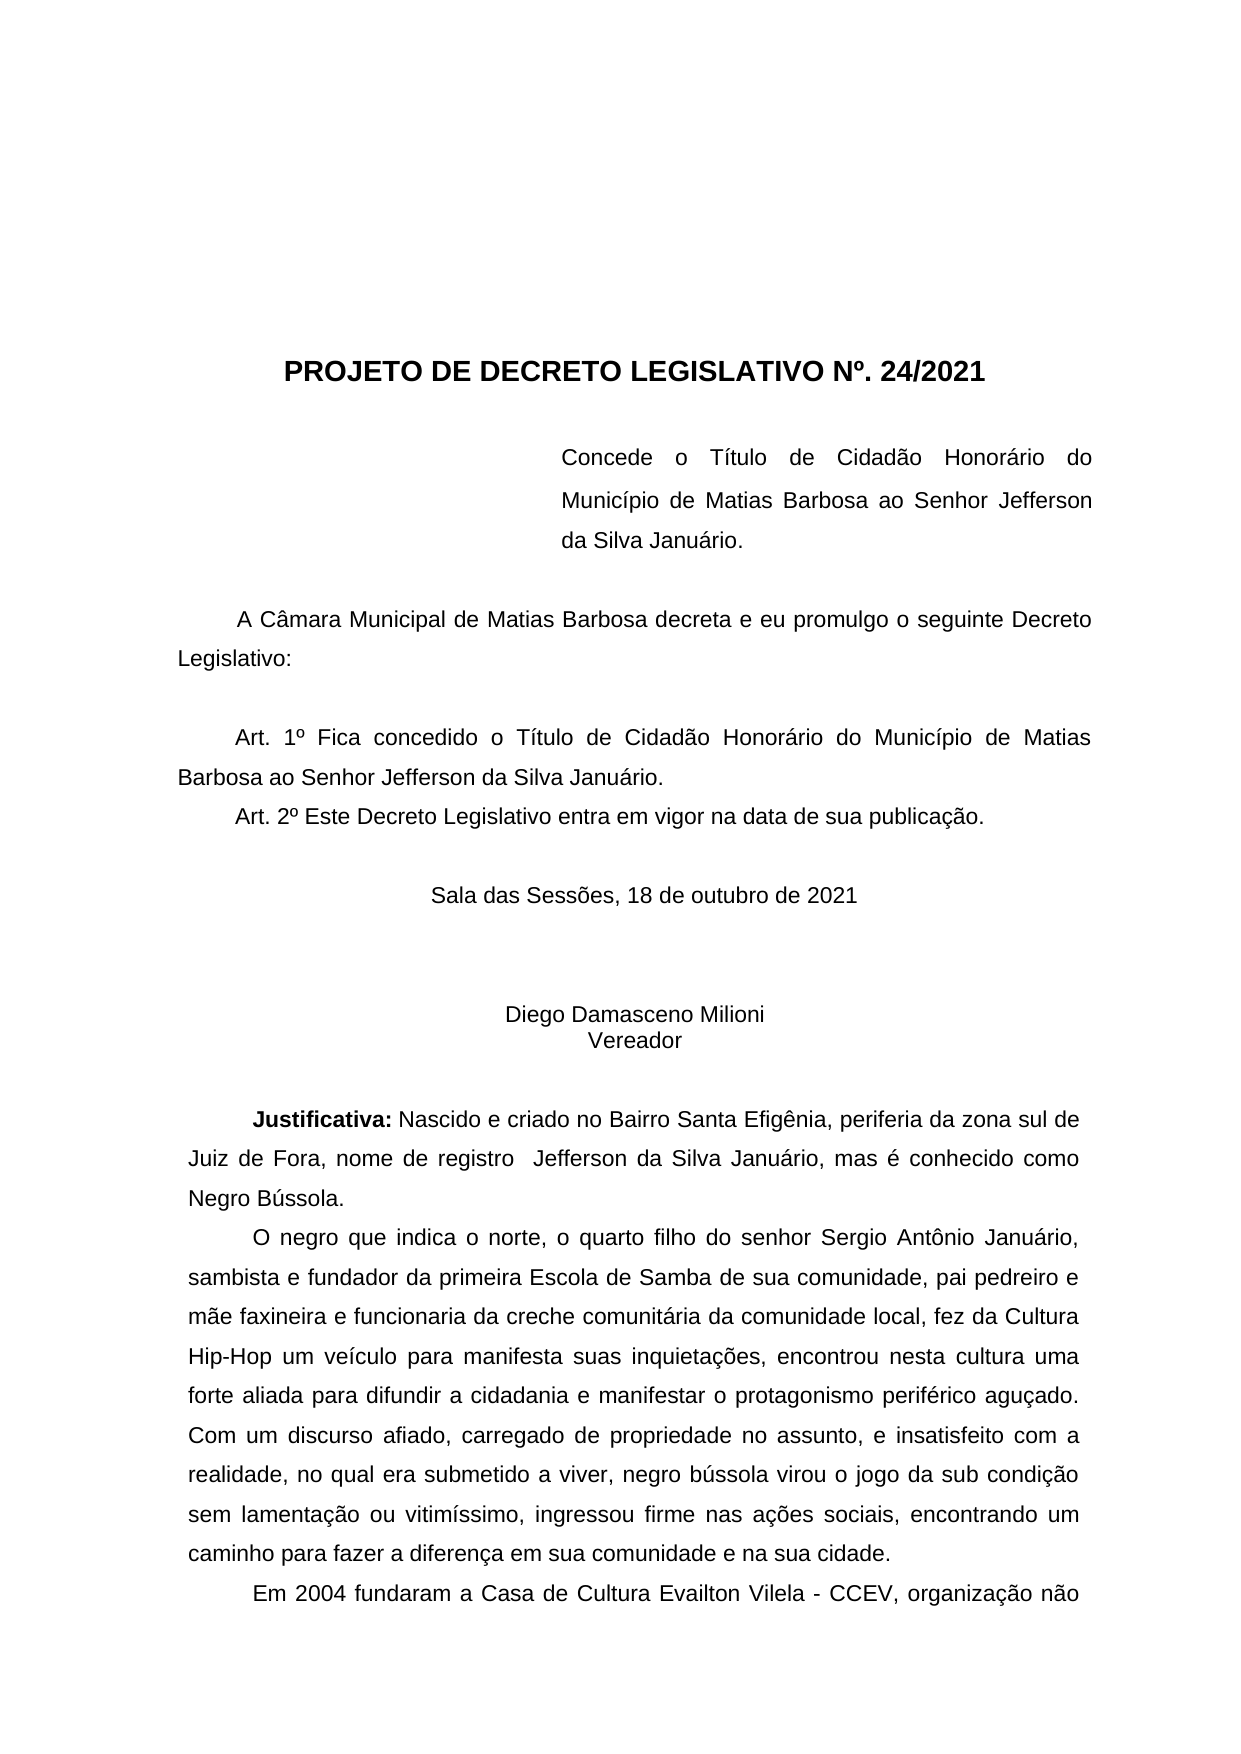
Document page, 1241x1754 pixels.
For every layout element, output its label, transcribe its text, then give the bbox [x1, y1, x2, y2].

text Art. 2º Este Decreto Legislativo entra em vigor na data de sua publicação. [177, 803, 1092, 829]
text Art. 1º Fica concedido o Título de Cidadão Honorário do Município de Matias Barbosa ao Senhor Jefferson da Silva Januário. [177, 724, 1092, 790]
text Sala das Sessões, 18 de outubro de 2021 [177, 882, 1092, 908]
text Diego Damasceno Milioni [177, 1001, 1092, 1027]
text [188, 1580, 1080, 1606]
text Vereador [177, 1027, 1092, 1053]
text PROJETO DE DECRETO LEGISLATIVO Nº. 24/2021 [177, 354, 1092, 388]
text Justificativa: Nascido e criado no Bairro Santa Efigênia, periferia da zona sul de Juiz de Fora, nome de registro Jefferson da Silva Januário, mas é conhecido como Negro Bússola. [188, 1106, 1080, 1211]
text O negro que indica o norte, o quarto filho do senhor Sergio Antônio Januário, sambista e fundador da primeira Escola de Samba de sua comunidade, pai pedreiro e mãe faxineira e funcionaria da creche comunitária da comunidade local, fez da Cultura Hip-Hop um veículo para manifesta suas inquietações, encontrou nesta cultura uma forte aliada para difundir a cidadania e manifestar o protagonismo periférico aguçado. Com um discurso afiado, carregado de propriedade no assunto, e insatisfeito com a realidade, no qual era submetido a viver, negro bússola virou o jogo da sub condição sem lamentação ou vitimíssimo, ingressou firme nas ações sociais, encontrando um caminho para fazer a diferença em sua comunidade e na sua cidade. [188, 1224, 1080, 1567]
text A Câmara Municipal de Matias Barbosa decreta e eu promulgo o seguinte Decreto Legislativo: [177, 606, 1092, 672]
text Concede o Título de Cidadão Honorário do Município de Matias Barbosa ao Senhor Jefferson da Silva Januário. [561, 444, 1092, 553]
